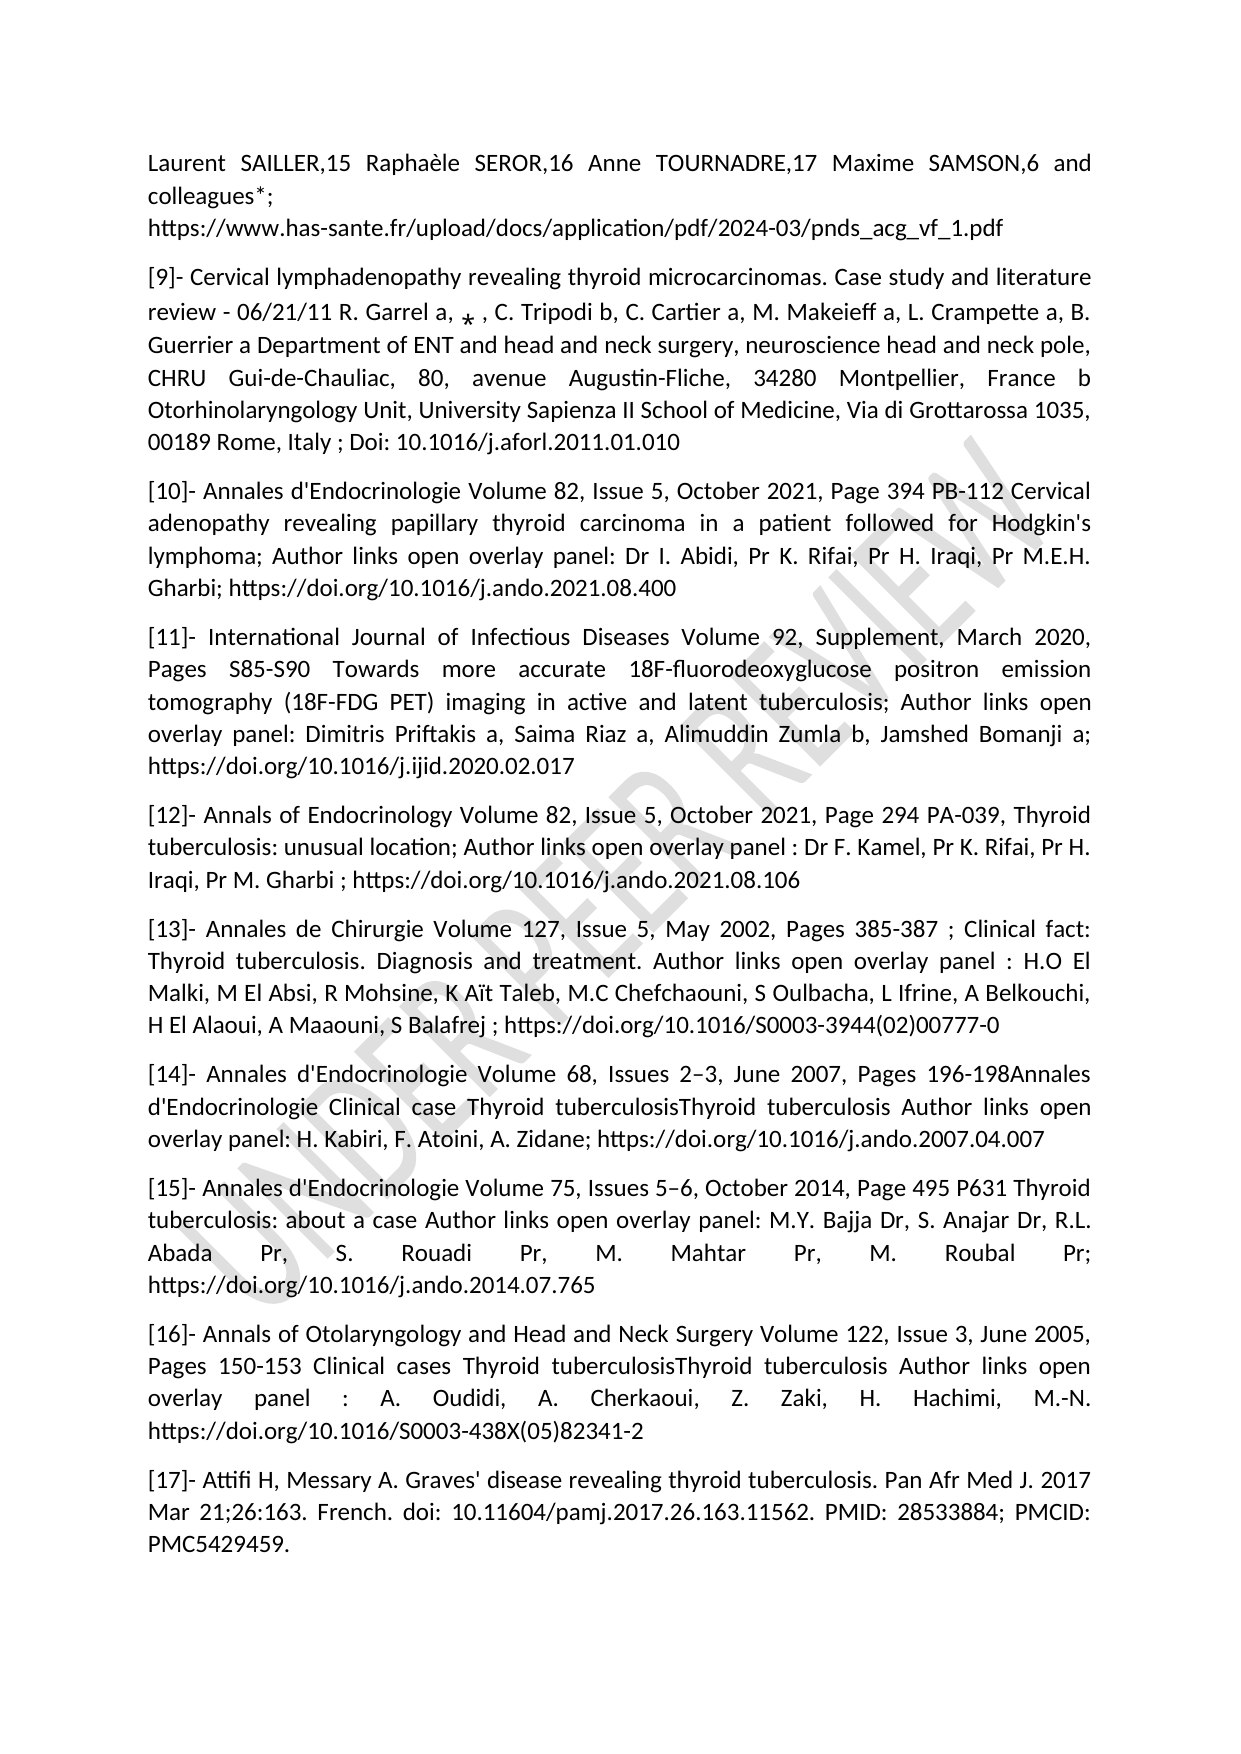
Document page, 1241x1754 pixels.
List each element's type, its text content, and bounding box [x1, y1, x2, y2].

text [16]- Annals of Otolaryngology and Head and Neck Surgery Volume 122, Issue 3, June 2005, Pages 150-153 Clinical cases Thyroid tuberculosisThyroid tuberculosis Author links open overlay panel : A. Oudidi, A. Cherkaoui, Z. Zaki, H. Hachimi, M.-N. https://doi.org/10.1016/S0003-438X(05)82341-2 [148, 1318, 1093, 1445]
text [148, 148, 1093, 243]
text [9]- Cervical lymphadenopathy revealing thyroid microcarcinomas. Case study and literature review - 06/21/11 R. Garrel a, ⁎ , C. Tripodi b, C. Cartier a, M. Makeieff a, L. Crampette a, B. Guerrier a Department of ENT and head and neck surgery, neuroscience head and neck pole, CHRU Gui-de-Chauliac, 80, avenue Augustin-Fliche, 34280 Montpellier, France b Otorhinolaryngology Unit, University Sapienza II School of Medicine, Via di Grottarossa 1035, 00189 Rome, Italy ; Doi: 10.1016/j.aforl.2011.01.010 [148, 261, 1093, 457]
text [14]- Annales d'Endocrinologie Volume 68, Issues 2–3, June 2007, Pages 196-198Annales d'Endocrinologie Clinical case Thyroid tuberculosisThyroid tuberculosis Author links open overlay panel: H. Kabiri, F. Atoini, A. Zidane; https://doi.org/10.1016/j.ando.2007.04.007 [148, 1059, 1093, 1154]
text [12]- Annals of Endocrinology Volume 82, Issue 5, October 2021, Page 294 PA-039, Thyroid tuberculosis: unusual location; Author links open overlay panel : Dr F. Kamel, Pr K. Rifai, Pr H. Iraqi, Pr M. Gharbi ; https://doi.org/10.1016/j.ando.2021.08.106 [148, 799, 1093, 894]
text [10]- Annales d'Endocrinologie Volume 82, Issue 5, October 2021, Page 394 PB-112 Cervical adenopathy revealing papillary thyroid carcinoma in a patient followed for Hodgkin's lymphoma; Author links open overlay panel: Dr I. Abidi, Pr K. Rifai, Pr H. Iraqi, Pr M.E.H. Gharbi; https://doi.org/10.1016/j.ando.2021.08.400 [148, 475, 1093, 603]
text [11]- International Journal of Infectious Diseases Volume 92, Supplement, March 2020, Pages S85-S90 Towards more accurate 18F-fluorodeoxyglucose positron emission tomography (18F-FDG PET) imaging in active and latent tuberculosis; Author links open overlay panel: Dimitris Priftakis a, Saima Riaz a, Alimuddin Zumla b, Jamshed Bomanji a; https://doi.org/10.1016/j.ijid.2020.02.017 [148, 621, 1093, 781]
text [15]- Annales d'Endocrinologie Volume 75, Issues 5–6, October 2014, Page 495 P631 Thyroid tuberculosis: about a case Author links open overlay panel: M.Y. Bajja Dr, S. Anajar Dr, R.L. Abada Pr, S. Rouadi Pr, M. Mahtar Pr, M. Roubal Pr; https://doi.org/10.1016/j.ando.2014.07.765 [148, 1172, 1093, 1299]
text [17]- Attifi H, Messary A. Graves' disease revealing thyroid tuberculosis. Pan Afr Med J. 2017 Mar 21;26:163. French. doi: 10.11604/pamj.2017.26.163.11562. PMID: 28533884; PMCID: PMC5429459. [148, 1464, 1093, 1559]
text [13]- Annales de Chirurgie Volume 127, Issue 5, May 2002, Pages 385-387 ; Clinical fact: Thyroid tuberculosis. Diagnosis and treatment. Author links open overlay panel : H.O El Malki, M El Absi, R Mohsine, K Aït Taleb, M.C Chefchaouni, S Oulbacha, L Ifrine, A Belkouchi, H El Alaoui, A Maaouni, S Balafrej ; https://doi.org/10.1016/S0003-3944(02)00777-0 [148, 913, 1093, 1040]
